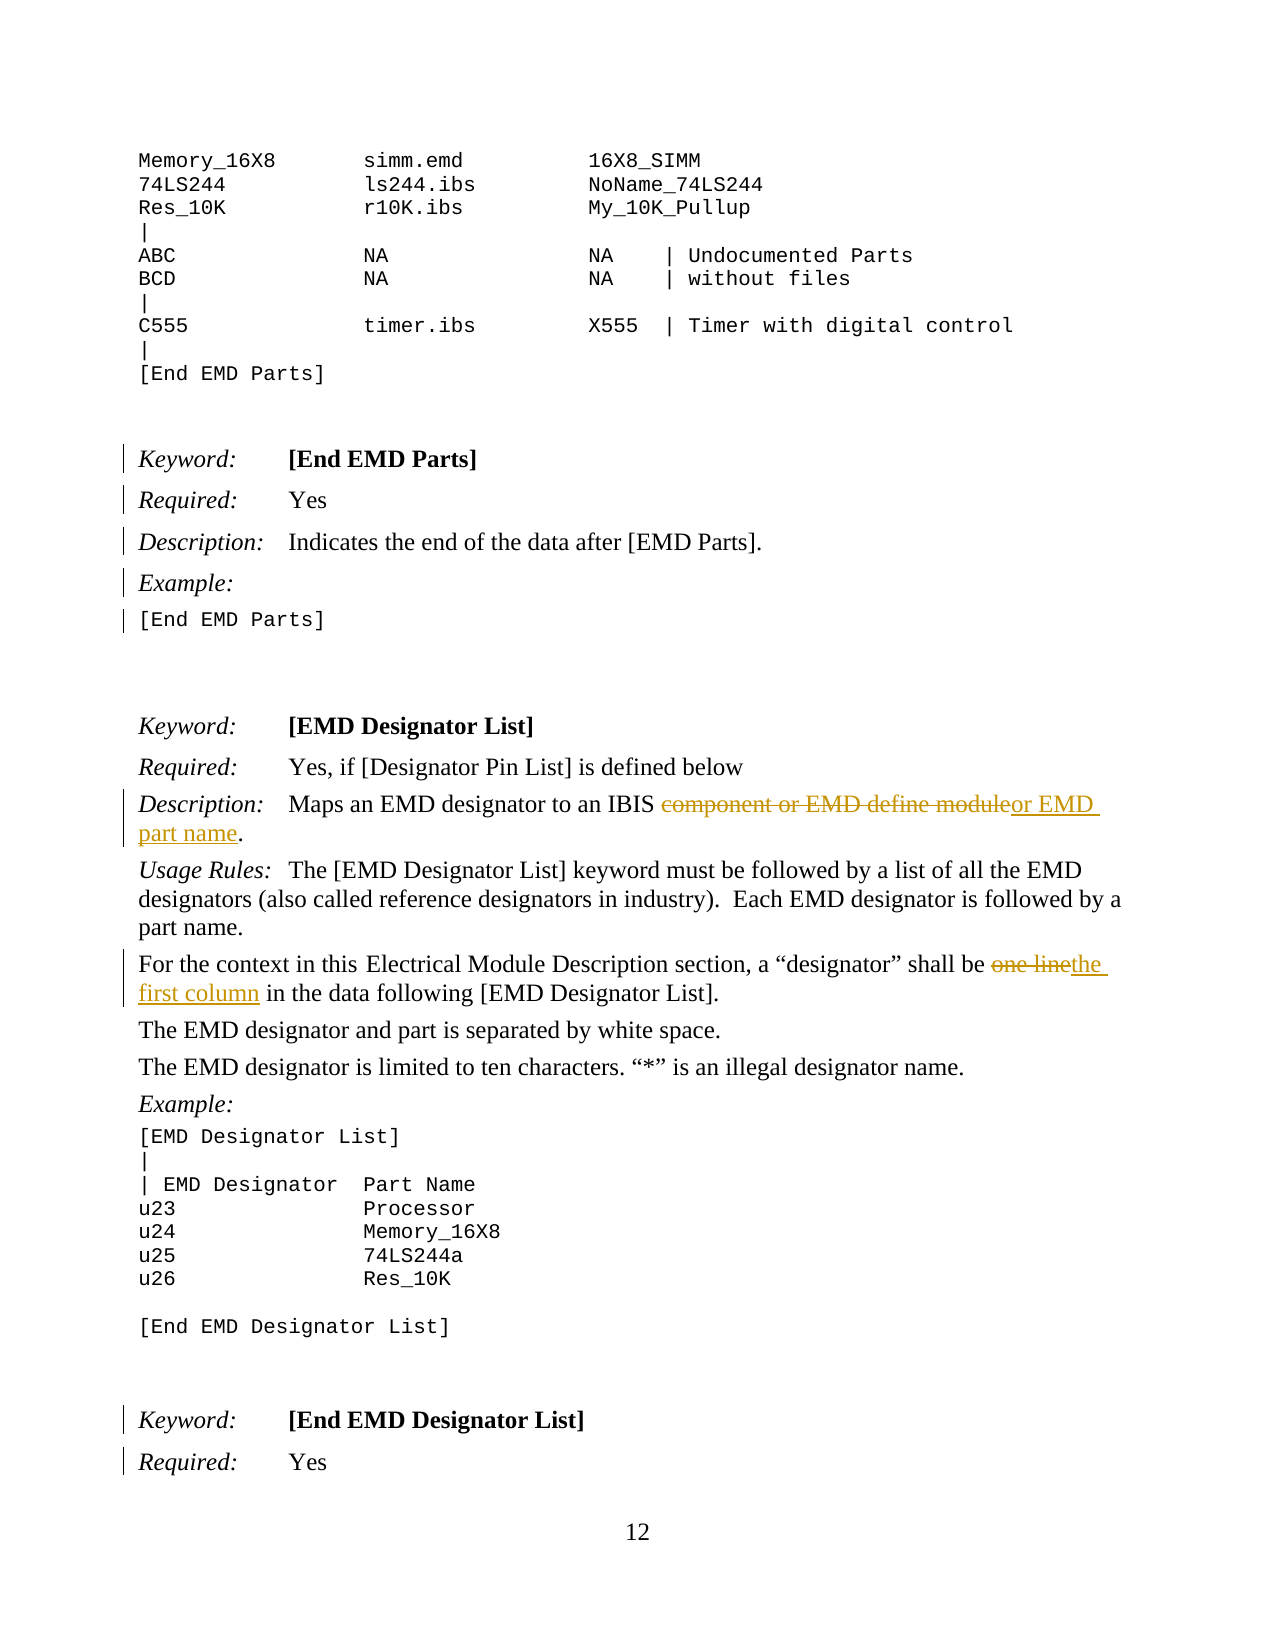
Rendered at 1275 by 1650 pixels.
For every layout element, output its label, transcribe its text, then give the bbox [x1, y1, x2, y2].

text [End EMD Designator List] [138, 1316, 1137, 1339]
text Keyword: [EMD Designator List] [138, 711, 1137, 739]
text Usage Rules: The [EMD Designator List] keyword must be followed by a list of all the EMD designators (also called reference designators in industry). Each EMD designator is followed by a part name. [138, 855, 1137, 941]
text Description: Maps an EMD designator to an IBIS . [138, 789, 1137, 847]
text u24 Memory_16X8 [138, 1221, 1137, 1245]
text Example: [138, 1089, 1137, 1118]
text Keyword: [End EMD Parts] [138, 444, 1137, 473]
text Description: Indicates the end of the data after [EMD Parts]. [138, 527, 1137, 555]
text | EMD Designator Part Name [138, 1174, 1137, 1197]
text The EMD designator and part is separated by white space. [138, 1015, 1137, 1044]
text [EMD Designator List] [138, 1127, 1137, 1150]
text C555 timer.ibs X555 | Timer with digital control [138, 316, 1137, 339]
text ABC NA NA | Undocumented Parts [138, 244, 1137, 268]
text | [138, 221, 1137, 244]
text BCD NA NA | without files [138, 268, 1137, 292]
text | [138, 292, 1137, 316]
text [End EMD Parts] [138, 609, 1137, 633]
text For the context in this Electrical Module Description section, a “designator” shall be in the data following [EMD Designator List]. [138, 949, 1137, 1007]
text Keyword: [End EMD Designator List] [138, 1405, 1137, 1434]
text Memory_16X8 simm.emd 16X8_SIMM [138, 150, 1137, 174]
text u25 74LS244a [138, 1245, 1137, 1268]
text 74LS244 ls244.ibs NoName_74LS244 [138, 174, 1137, 197]
text u23 Processor [138, 1197, 1137, 1221]
text | [138, 1150, 1137, 1174]
text u26 Res_10K [138, 1268, 1137, 1292]
text | [138, 339, 1137, 363]
text Required: Yes, if [Designator Pin List] is defined below [138, 752, 1137, 781]
text [End EMD Parts] [138, 363, 1137, 386]
text The EMD designator is limited to ten characters. “*” is an illegal designator name. [138, 1052, 1137, 1081]
text Required: Yes [138, 485, 1137, 514]
text Required: Yes [138, 1447, 1137, 1475]
text Res_10K r10K.ibs My_10K_Pullup [138, 197, 1137, 221]
text Example: [138, 568, 1137, 597]
